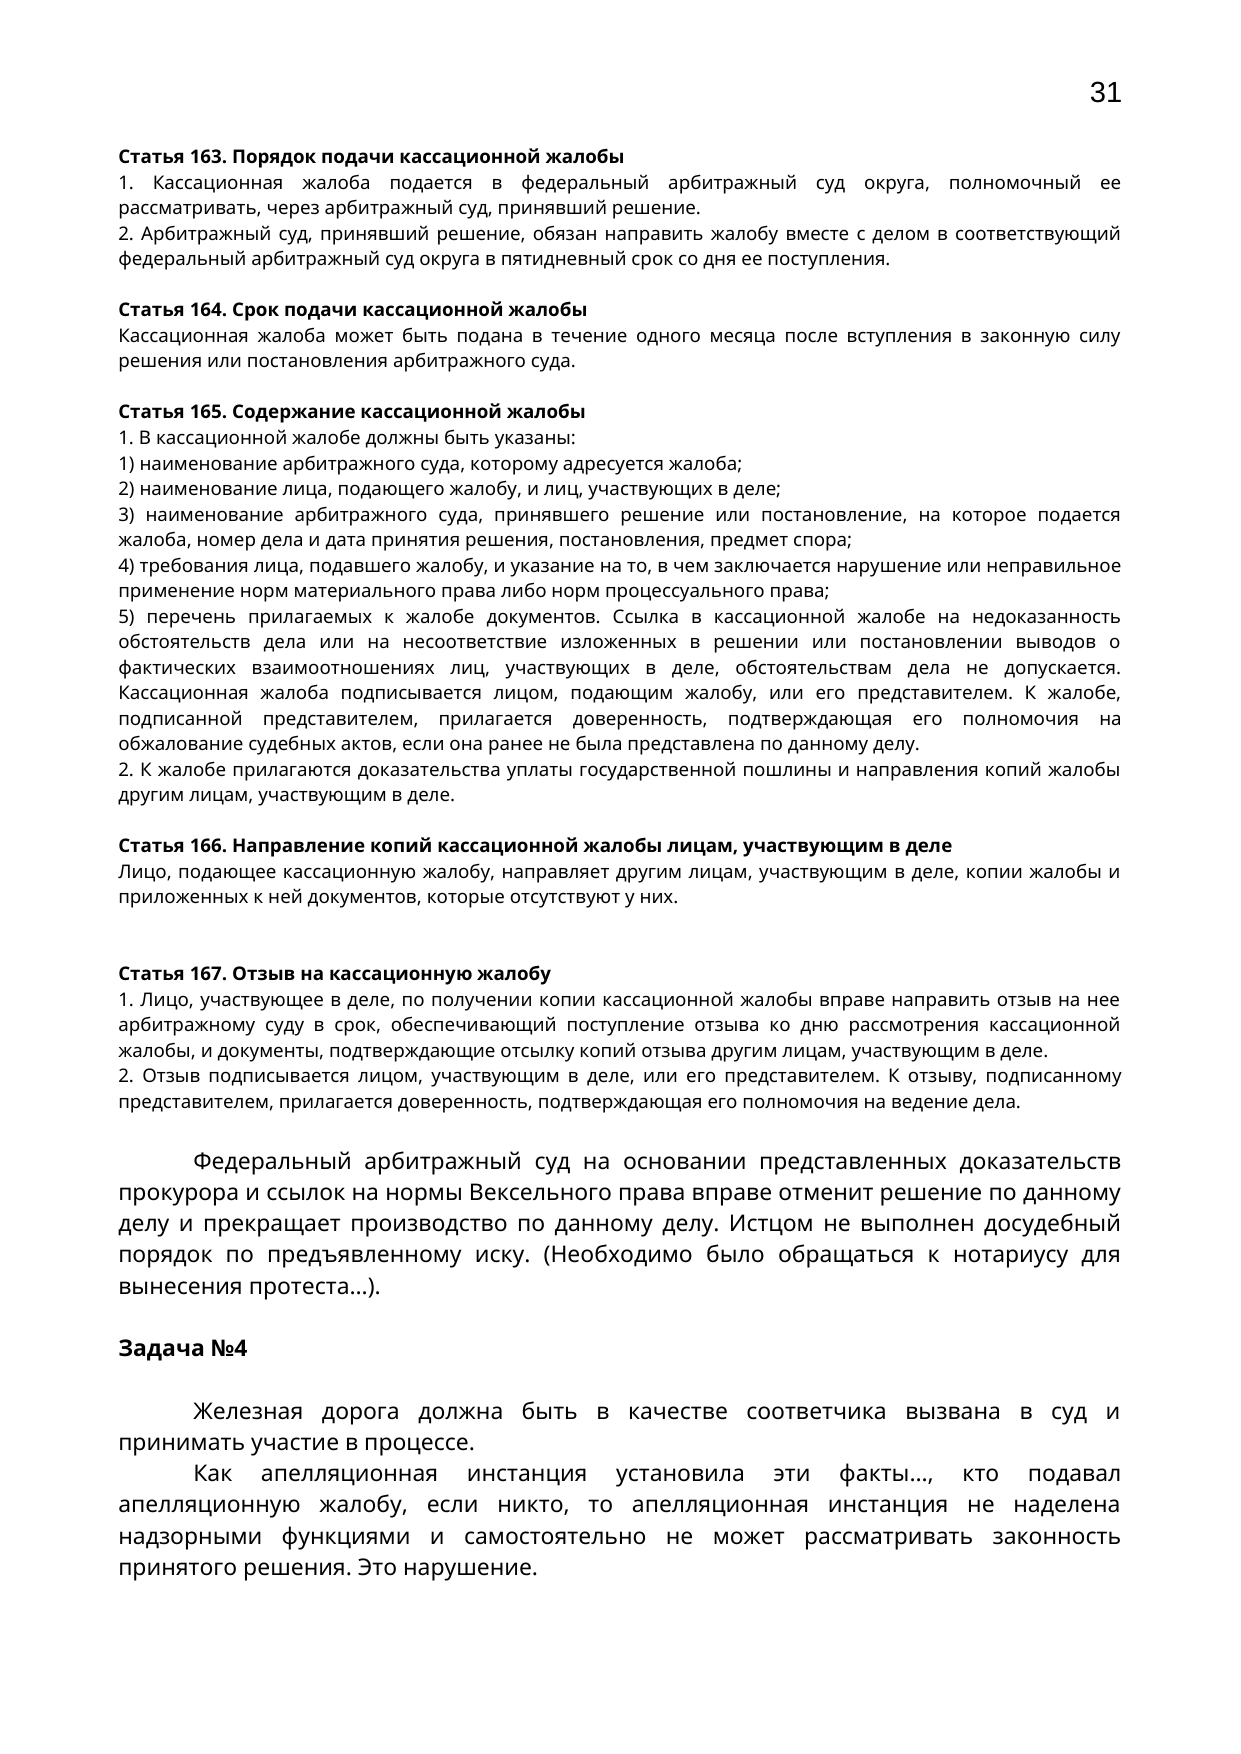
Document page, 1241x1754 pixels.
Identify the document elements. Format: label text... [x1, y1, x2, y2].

text Кассационная жалоба может быть подана в течение одного месяца после вступления в законную силу решения или постановления арбитражного суда. [118, 322, 1122, 373]
text 2. Арбитражный суд, принявший решение, обязан направить жалобу вместе с делом в соответствующий федеральный арбитражный суд округа в пятидневный срок со дня ее поступления. [118, 220, 1122, 271]
text 2) наименование лица, подающего жалобу, и лиц, участвующих в деле; [118, 475, 1122, 501]
text 2. Отзыв подписывается лицом, участвующим в деле, или его представителем. К отзыву, подписанному представителем, прилагается доверенность, подтверждающая его полномочия на ведение дела. [118, 1062, 1122, 1113]
text Как апелляционная инстанция установила эти факты…, кто подавал апелляционную жалобу, если никто, то апелляционная инстанция не наделена надзорными функциями и самостоятельно не может рассматривать законность принятого решения. Это нарушение. [118, 1457, 1122, 1582]
text Статья 164. Срок подачи кассационной жалобы [118, 297, 1122, 322]
text 1. Кассационная жалоба подается в федеральный арбитражный суд округа, полномочный ее рассматривать, через арбитражный суд, принявший решение. [118, 169, 1122, 220]
text 1. В кассационной жалобе должны быть указаны: [118, 424, 1122, 450]
text Федеральный арбитражный суд на основании представленных доказательств прокурора и ссылок на нормы Вексельного права вправе отменит решение по данному делу и прекращает производство по данному делу. Истцом не выполнен досудебный порядок по предъявленному иску. (Необходимо было обращаться к нотариусу для вынесения протеста…). [118, 1145, 1122, 1301]
subtitle Задача №4 [118, 1332, 1122, 1363]
text Лицо, подающее кассационную жалобу, направляет другим лицам, участвующим в деле, копии жалобы и приложенных к ней документов, которые отсутствуют у них. [118, 858, 1122, 909]
text Статья 166. Направление копий кассационной жалобы лицам, участвующим в деле [118, 833, 1122, 858]
text Статья 165. Содержание кассационной жалобы [118, 399, 1122, 424]
text 1. Лицо, участвующее в деле, по получении копии кассационной жалобы вправе направить отзыв на нее арбитражному суду в срок, обеспечивающий поступление отзыва ко дню рассмотрения кассационной жалобы, и документы, подтверждающие отсылку копий отзыва другим лицам, участвующим в деле. [118, 986, 1122, 1062]
text 3) наименование арбитражного суда, принявшего решение или постановление, на которое подается жалоба, номер дела и дата принятия решения, постановления, предмет спора; [118, 501, 1122, 552]
text 1) наименование арбитражного суда, которому адресуется жалоба; [118, 450, 1122, 475]
text Статья 163. Порядок подачи кассационной жалобы [118, 144, 1122, 169]
text Железная дорога должна быть в качестве соответчика вызвана в суд и принимать участие в процессе. [118, 1395, 1122, 1457]
text 2. К жалобе прилагаются доказательства уплаты государственной пошлины и направления копий жалобы другим лицам, участвующим в деле. [118, 756, 1122, 807]
text 5) перечень прилагаемых к жалобе документов. Ссылка в кассационной жалобе на недоказанность обстоятельств дела или на несоответствие изложенных в решении или постановлении выводов о фактических взаимоотношениях лиц, участвующих в деле, обстоятельствам дела не допускается. Кассационная жалоба подписывается лицом, подающим жалобу, или его представителем. К жалобе, подписанной представителем, прилагается доверенность, подтверждающая его полномочия на обжалование судебных актов, если она ранее не была представлена по данному делу. [118, 603, 1122, 756]
text Статья 167. Отзыв на кассационную жалобу [118, 960, 1122, 986]
text 4) требования лица, подавшего жалобу, и указание на то, в чем заключается нарушение или неправильное применение норм материального права либо норм процессуального права; [118, 552, 1122, 603]
